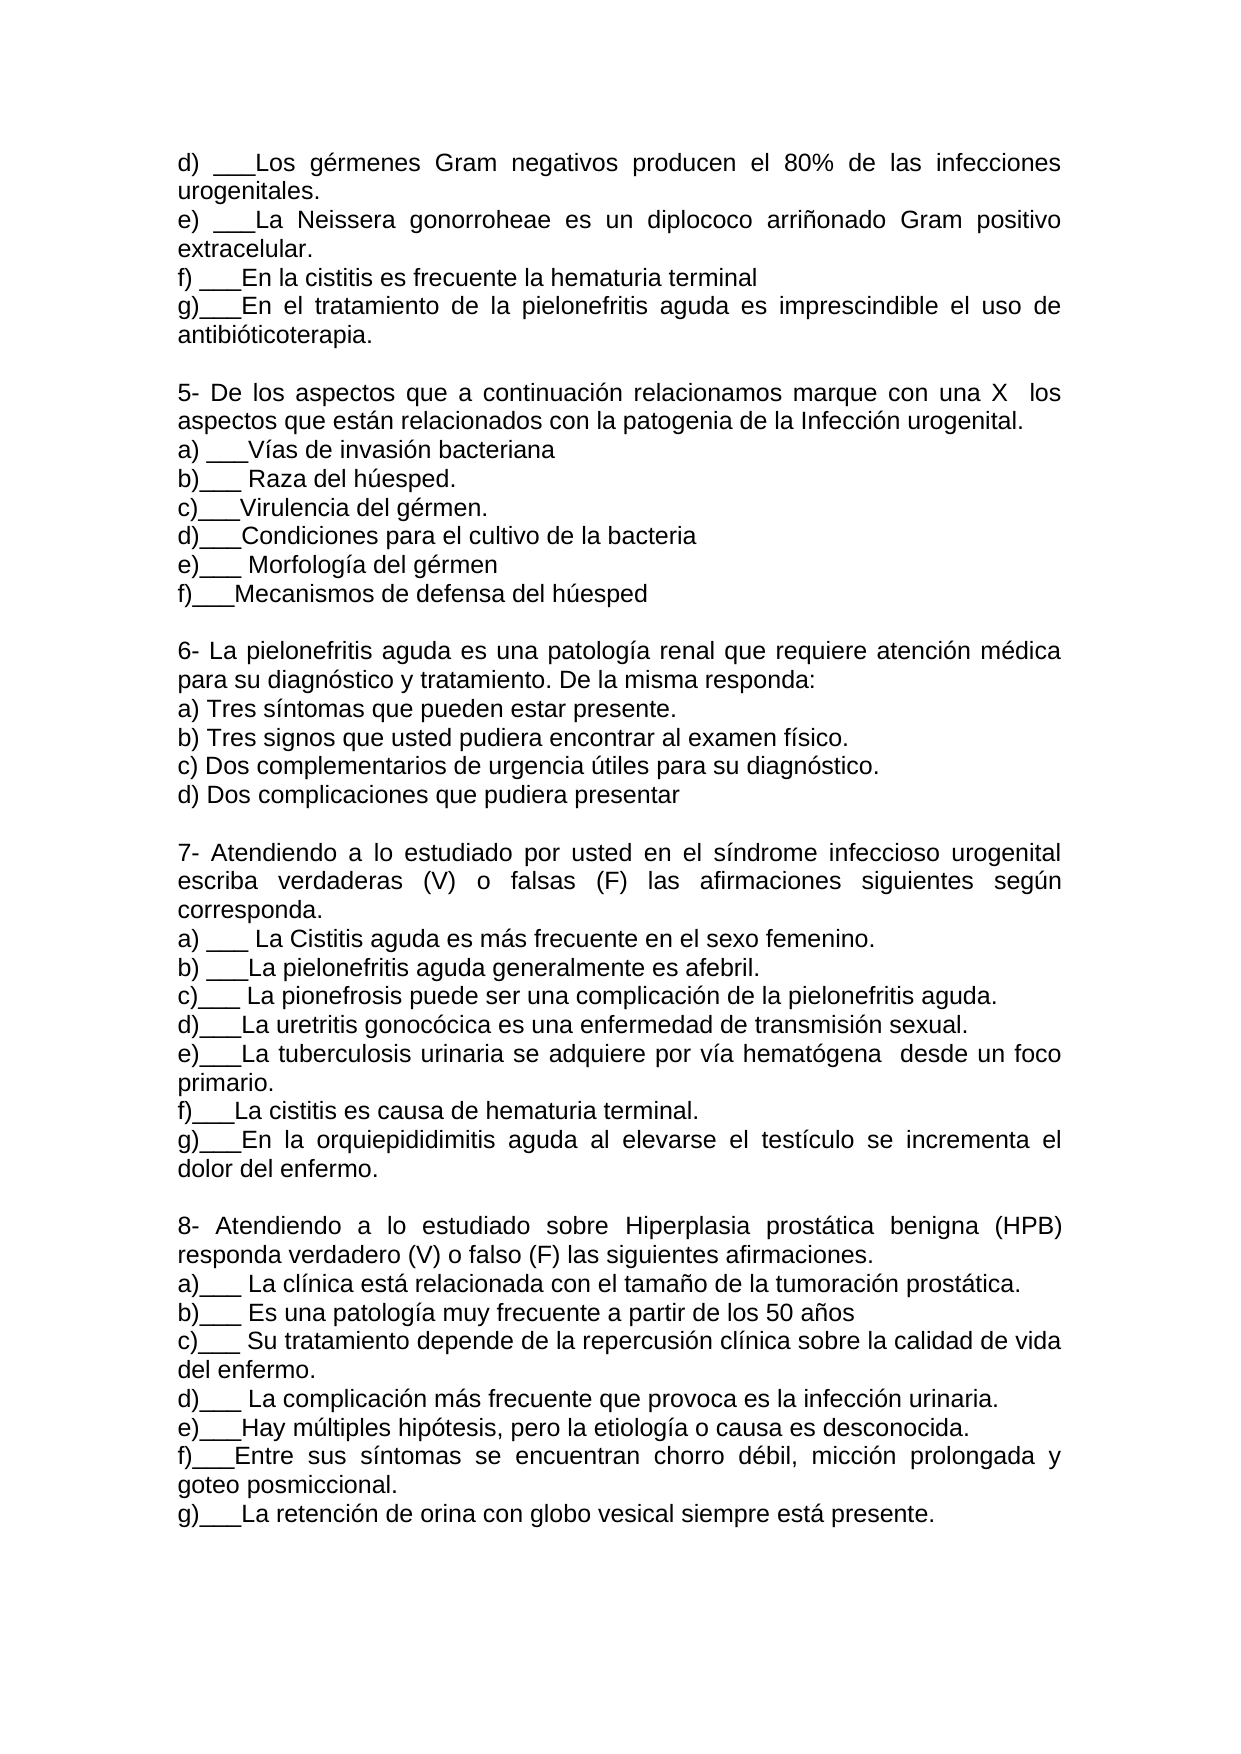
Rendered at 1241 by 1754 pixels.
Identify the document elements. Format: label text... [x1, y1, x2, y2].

text c)___ La pionefrosis puede ser una complicación de la pielonefritis aguda. [177, 981, 1063, 1010]
text e)___La tuberculosis urinaria se adquiere por vía hematógena desde un foco primario. [177, 1039, 1063, 1096]
text c)___ Su tratamiento depende de la repercusión clínica sobre la calidad de vida del enfermo. [177, 1326, 1063, 1384]
text g)___En la orquiepididimitis aguda al elevarse el testículo se incrementa el dolor del enfermo. [177, 1125, 1063, 1183]
text e) ___La Neissera gonorroheae es un diplococo arriñonado Gram positivo extracelular. [177, 205, 1063, 263]
text b)___ Es una patología muy frecuente a partir de los 50 años [177, 1298, 1063, 1326]
text 5- De los aspectos que a continuación relacionamos marque con una X los aspectos que están relacionados con la patogenia de la Infección urogenital. [177, 378, 1063, 435]
text a) Tres síntomas que pueden estar presente. [177, 694, 1063, 723]
text f)___Entre sus síntomas se encuentran chorro débil, micción prolongada y goteo posmiccional. [177, 1441, 1063, 1499]
text g)___En el tratamiento de la pielonefritis aguda es imprescindible el uso de antibióticoterapia. [177, 291, 1063, 349]
text b) ___La pielonefritis aguda generalmente es afebril. [177, 953, 1063, 981]
text g)___La retención de orina con globo vesical siempre está presente. [177, 1499, 1063, 1528]
text a)___ La clínica está relacionada con el tamaño de la tumoración prostática. [177, 1269, 1063, 1298]
text c)___Virulencia del gérmen. [177, 493, 1063, 521]
text d) Dos complicaciones que pudiera presentar [177, 780, 1063, 809]
text e)___Hay múltiples hipótesis, pero la etiología o causa es desconocida. [177, 1413, 1063, 1441]
text 7- Atendiendo a lo estudiado por usted en el síndrome infeccioso urogenital escriba verdaderas (V) o falsas (F) las afirmaciones siguientes según corresponda. [177, 838, 1063, 924]
text b)___ Raza del húesped. [177, 464, 1063, 493]
text b) Tres signos que usted pudiera encontrar al examen físico. [177, 723, 1063, 751]
text d)___La uretritis gonocócica es una enfermedad de transmisión sexual. [177, 1010, 1063, 1039]
text a) ___Vías de invasión bacteriana [177, 435, 1063, 464]
text d)___Condiciones para el cultivo de la bacteria [177, 521, 1063, 550]
text f)___Mecanismos de defensa del húesped [177, 579, 1063, 608]
text a) ___ La Cistitis aguda es más frecuente en el sexo femenino. [177, 924, 1063, 953]
text f) ___En la cistitis es frecuente la hematuria terminal [177, 263, 1063, 291]
text e)___ Morfología del gérmen [177, 550, 1063, 579]
text d)___ La complicación más frecuente que provoca es la infección urinaria. [177, 1384, 1063, 1413]
text 8- Atendiendo a lo estudiado sobre Hiperplasia prostática benigna (HPB) responda verdadero (V) o falso (F) las siguientes afirmaciones. [177, 1211, 1063, 1269]
text f)___La cistitis es causa de hematuria terminal. [177, 1096, 1063, 1125]
text 6- La pielonefritis aguda es una patología renal que requiere atención médica para su diagnóstico y tratamiento. De la misma responda: [177, 636, 1063, 694]
text d) ___Los gérmenes Gram negativos producen el 80% de las infecciones urogenitales. [177, 148, 1063, 205]
text c) Dos complementarios de urgencia útiles para su diagnóstico. [177, 751, 1063, 780]
